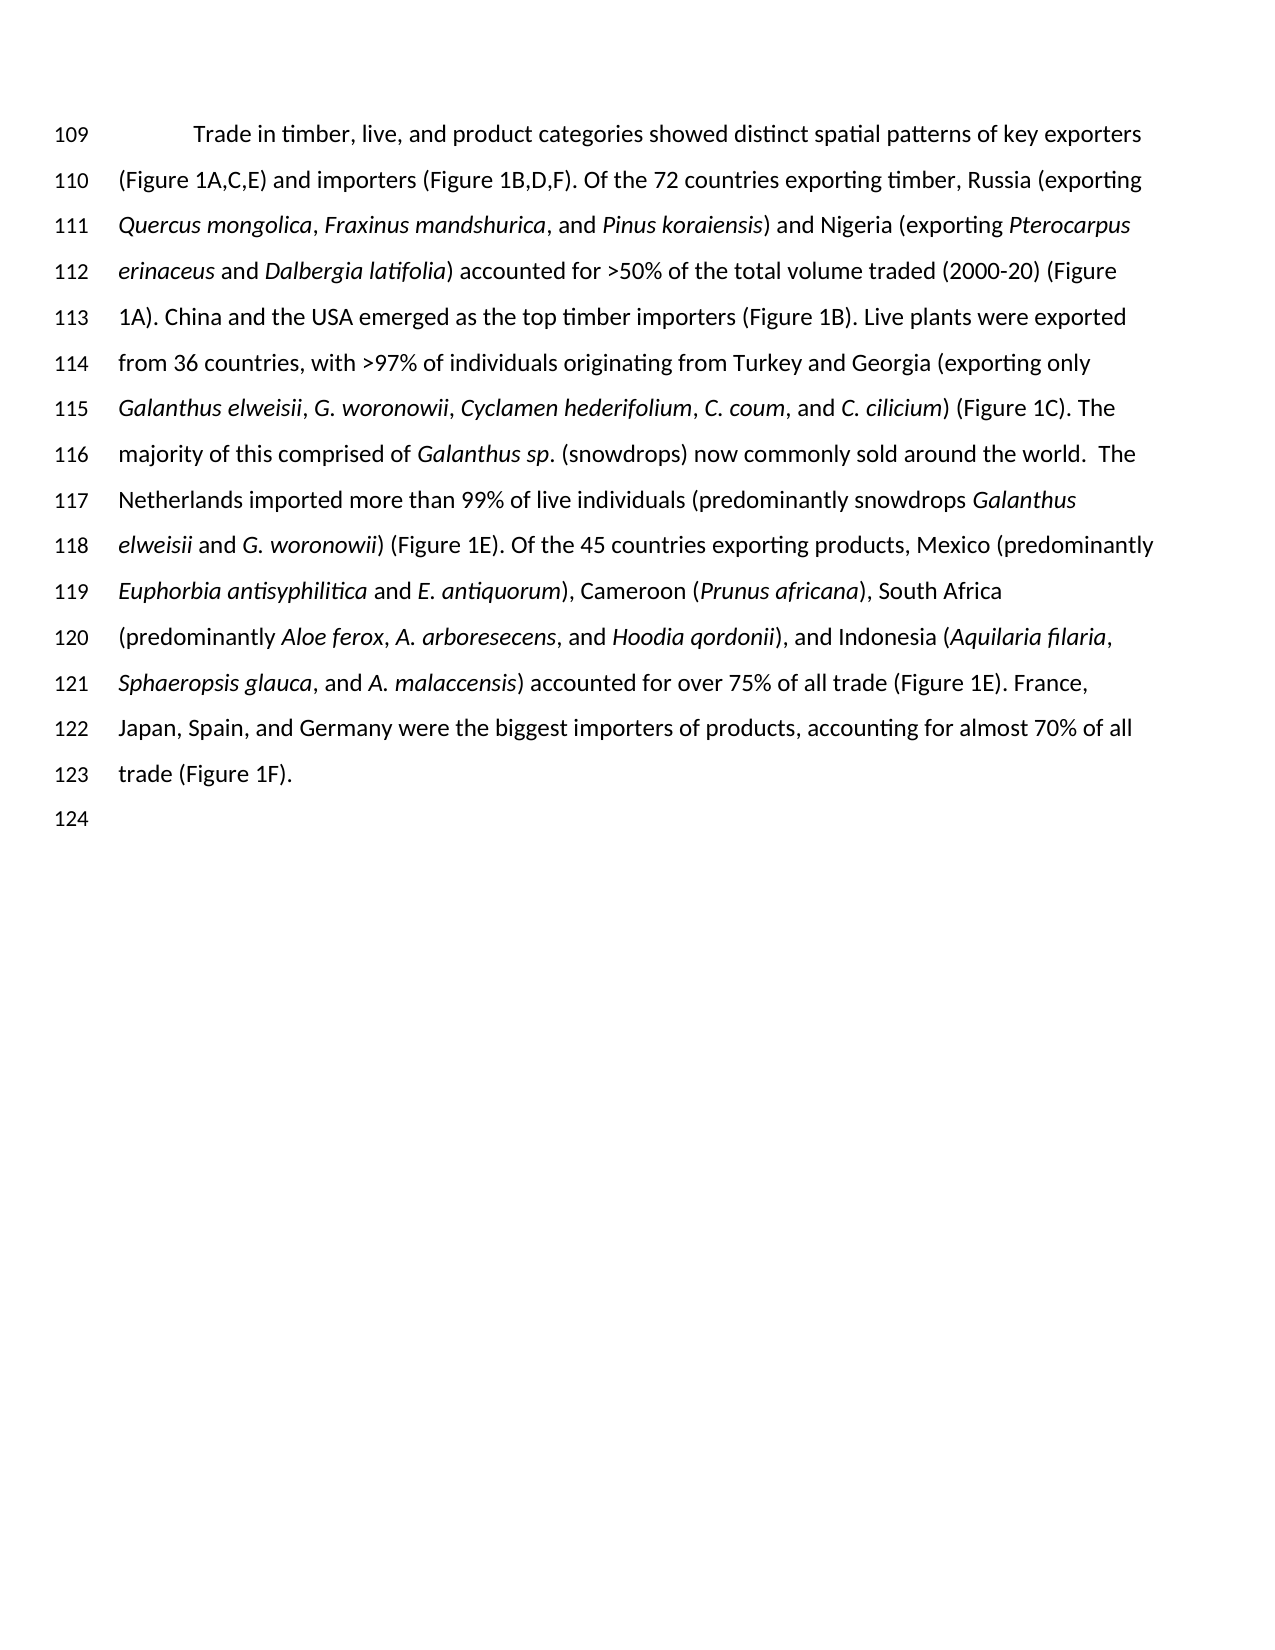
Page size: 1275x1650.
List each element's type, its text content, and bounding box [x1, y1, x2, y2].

text Trade in timber, live, and product categories showed distinct spatial patterns of key exporters (Figure 1A,C,E) and importers (Figure 1B,D,F). Of the 72 countries exporting timber, Russia (exporting Quercus mongolica, Fraxinus mandshurica, and Pinus koraiensis) and Nigeria (exporting Pterocarpus erinaceus and Dalbergia latifolia) accounted for >50% of the total volume traded (2000-20) (Figure 1A). China and the USA emerged as the top timber importers (Figure 1B). Live plants were exported from 36 countries, with >97% of individuals originating from Turkey and Georgia (exporting only Galanthus elweisii, G. woronowii, Cyclamen hederifolium, C. coum, and C. cilicium) (Figure 1C). The majority of this comprised of Galanthus sp. (snowdrops) now commonly sold around the world. The Netherlands imported more than 99% of live individuals (predominantly snowdrops Galanthus elweisii and G. woronowii) (Figure 1E). Of the 45 countries exporting products, Mexico (predominantly Euphorbia antisyphilitica and E. antiquorum), Cameroon (Prunus africana), South Africa (predominantly Aloe ferox, A. arboresecens, and Hoodia qordonii), and Indonesia (Aquilaria filaria, Sphaeropsis glauca, and A. malaccensis) accounted for over 75% of all trade (Figure 1E). France, Japan, Spain, and Germany were the biggest importers of products, accounting for almost 70% of all trade (Figure 1F). [118, 118, 1157, 789]
